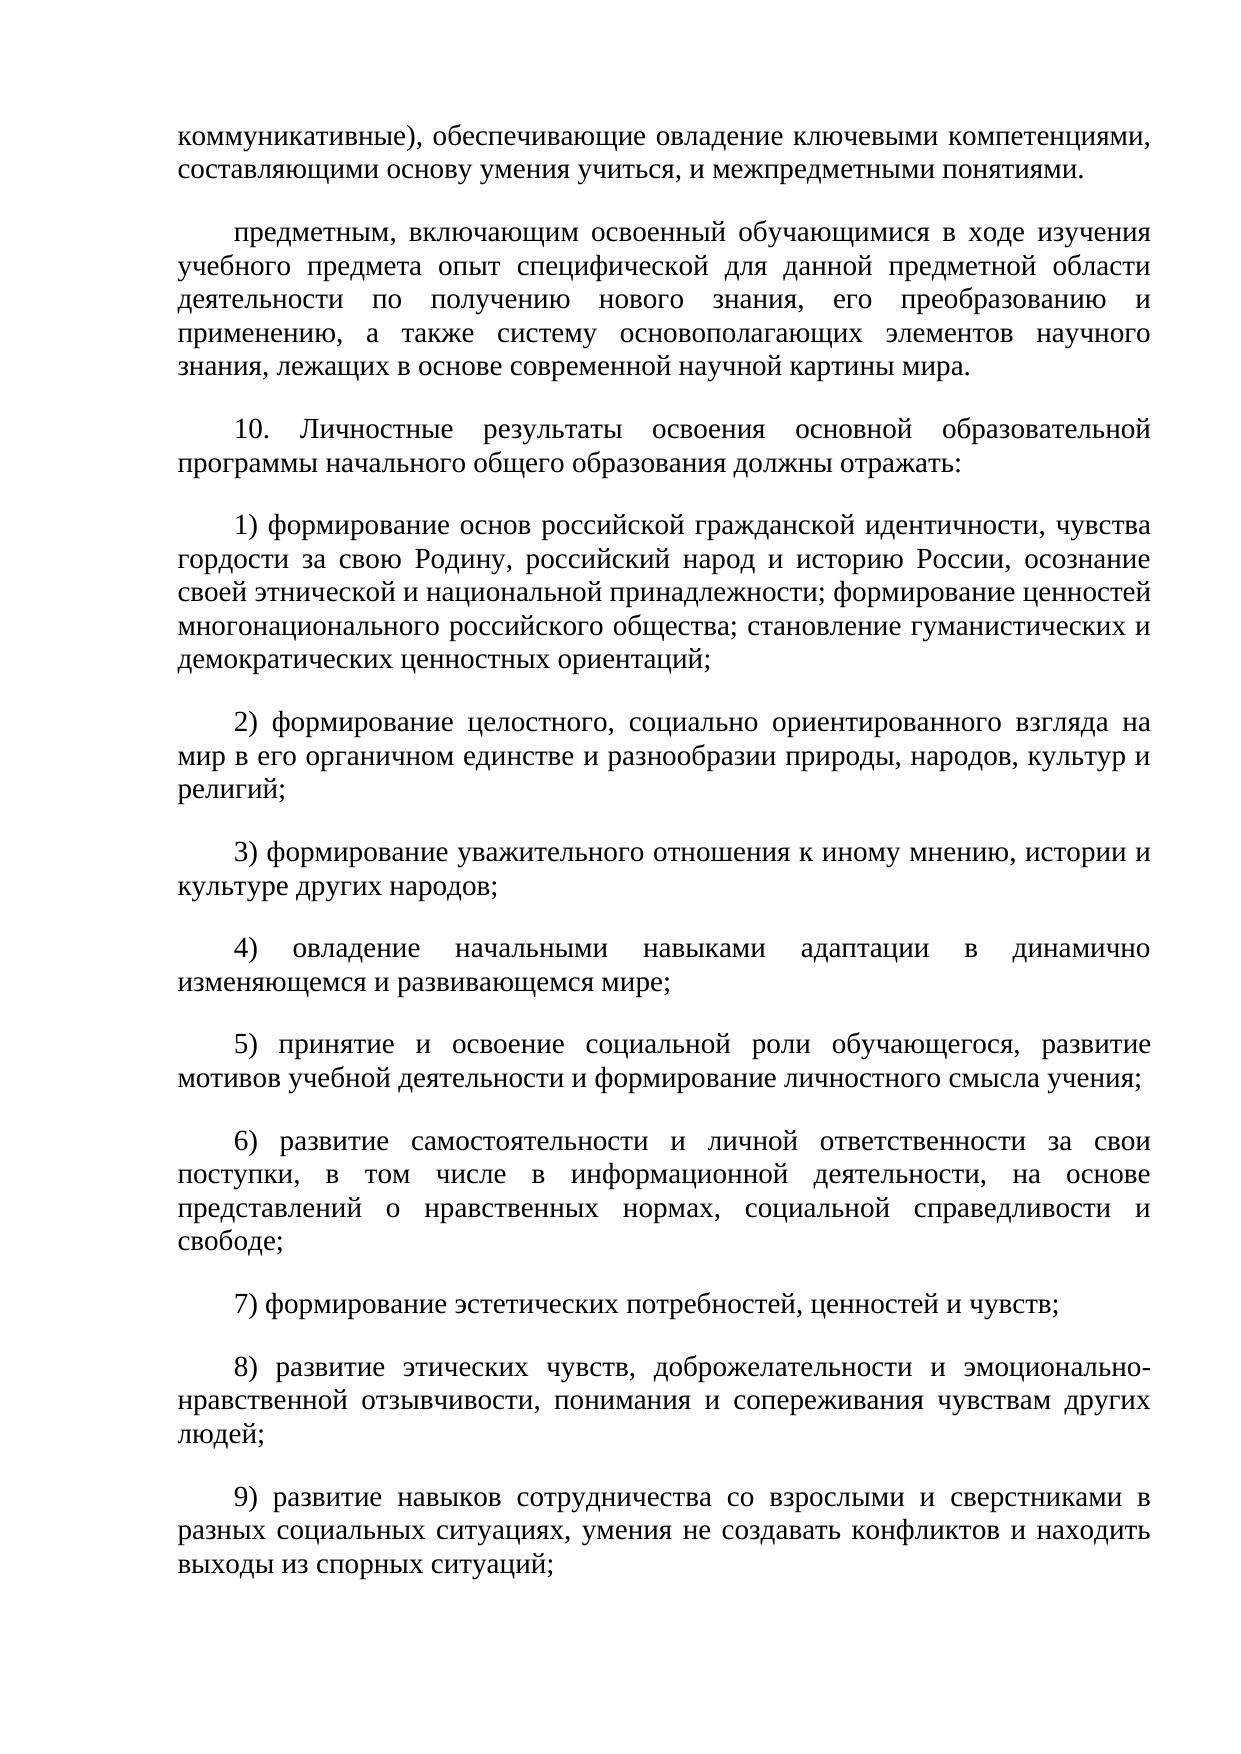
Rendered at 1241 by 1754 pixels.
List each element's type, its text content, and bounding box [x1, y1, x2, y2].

text 9) развитие навыков сотрудничества со взрослыми и сверстниками в разных социальных ситуациях, умения не создавать конфликтов и находить выходы из спорных ситуаций; [177, 1479, 1152, 1579]
text 5) принятие и освоение социальной роли обучающегося, развитие мотивов учебной деятельности и формирование личностного смысла учения; [177, 1027, 1152, 1094]
text 7) формирование эстетических потребностей, ценностей и чувств; [177, 1286, 1152, 1320]
text 8) развитие этических чувств, доброжелательности и эмоционально-нравственной отзывчивости, понимания и сопереживания чувствам других людей; [177, 1349, 1152, 1449]
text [177, 118, 1152, 185]
text предметным, включающим освоенный обучающимися в ходе изучения учебного предмета опыт специфической для данной предметной области деятельности по получению нового знания, его преобразованию и применению, а также систему основополагающих элементов научного знания, лежащих в основе современной научной картины мира. [177, 214, 1152, 382]
text 2) формирование целостного, социально ориентированного взгляда на мир в его органичном единстве и разнообразии природы, народов, культур и религий; [177, 704, 1152, 805]
text 4) овладение начальными навыками адаптации в динамично изменяющемся и развивающемся мире; [177, 930, 1152, 997]
text 3) формирование уважительного отношения к иному мнению, истории и культуре других народов; [177, 834, 1152, 901]
text 6) развитие самостоятельности и личной ответственности за свои поступки, в том числе в информационной деятельности, на основе представлений о нравственных нормах, социальной справедливости и свободе; [177, 1123, 1152, 1257]
text 1) формирование основ российской гражданской идентичности, чувства гордости за свою Родину, российский народ и историю России, осознание своей этнической и национальной принадлежности; формирование ценностей многонационального российского общества; становление гуманистических и демократических ценностных ориентаций; [177, 507, 1152, 675]
text 10. Личностные результаты освоения основной образовательной программы начального общего образования должны отражать: [177, 411, 1152, 478]
